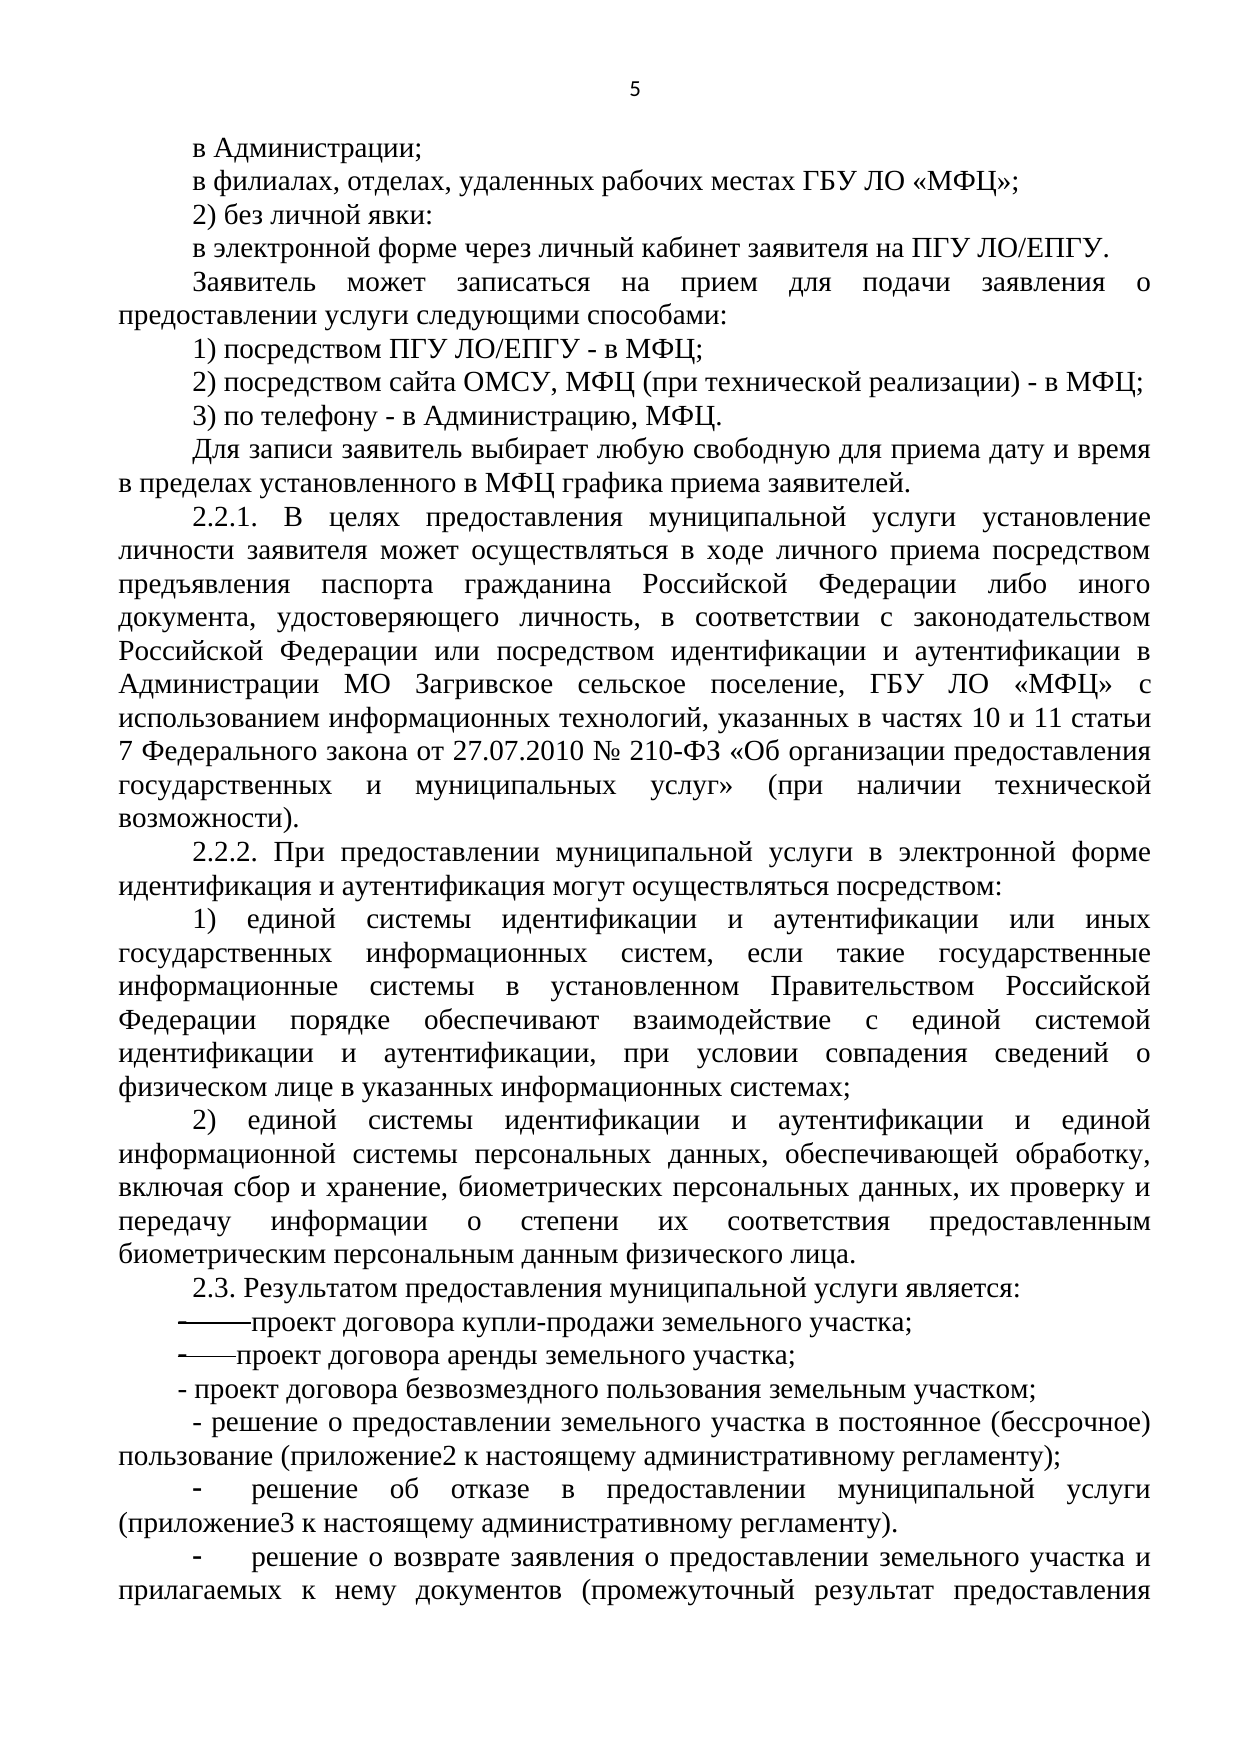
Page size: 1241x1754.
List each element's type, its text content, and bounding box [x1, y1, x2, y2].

text 2.2.1. В целях предоставления муниципальной услуги установление личности заявителя может осуществляться в ходе личного приема посредством предъявления паспорта гражданина Российской Федерации либо иного документа, удостоверяющего личность, в соответствии с законодательством Российской Федерации или посредством идентификации и аутентификации в Администрации МО Загривское сельское поселение, ГБУ ЛО «МФЦ» с использованием информационных технологий, указанных в частях 10 и 11 статьи 7 Федерального закона от 27.07.2010 № 210-ФЗ «Об организации предоставления государственных и муниципальных услуг» (при наличии технической возможности). [118, 499, 1152, 834]
list проект договора аренды земельного участка; [118, 1337, 1152, 1371]
text 1) посредством ПГУ ЛО/ЕПГУ - в МФЦ; [118, 331, 1152, 364]
text 2.2.2. При предоставлении муниципальной услуги в электронной форме идентификация и аутентификация могут осуществляться посредством: [118, 834, 1152, 901]
text 2) посредством сайта ОМСУ, МФЦ (при технической реализации) - в МФЦ; [118, 364, 1152, 398]
text 1) единой системы идентификации и аутентификации или иных государственных информационных систем, если такие государственные информационные системы в установленном Правительством Российской Федерации порядке обеспечивают взаимодействие с единой системой идентификации и аутентификации, при условии совпадения сведений о физическом лице в указанных информационных системах; [118, 901, 1152, 1102]
text в электронной форме через личный кабинет заявителя на ПГУ ЛО/ЕПГУ. [118, 230, 1152, 264]
text 3) по телефону - в Администрацию, МФЦ. [118, 398, 1152, 432]
text 2) без личной явки: [118, 197, 1152, 230]
list решение об отказе в предоставлении муниципальной услуги (приложение3 к настоящему административному регламенту). [118, 1472, 1152, 1539]
text - проект договора безвозмездного пользования земельным участком; [118, 1371, 1152, 1404]
list проект договора купли-продажи земельного участка; [118, 1304, 1152, 1337]
text 2.3. Результатом предоставления муниципальной услуги является: [118, 1270, 1152, 1304]
text 2) единой системы идентификации и аутентификации и единой информационной системы персональных данных, обеспечивающей обработку, включая сбор и хранение, биометрических персональных данных, их проверку и передачу информации о степени их соответствия предоставленным биометрическим персональным данным физического лица. [118, 1102, 1152, 1270]
list - решение о предоставлении земельного участка в постоянное (бессрочное) пользование (приложение2 к настоящему административному регламенту); [118, 1404, 1152, 1472]
text в Администрации; [118, 130, 1152, 163]
text Заявитель может записаться на прием для подачи заявления о предоставлении услуги следующими способами: [118, 264, 1152, 331]
text в филиалах, отделах, удаленных рабочих местах ГБУ ЛО «МФЦ»; [118, 163, 1152, 197]
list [118, 1539, 1152, 1606]
text Для записи заявитель выбирает любую свободную для приема дату и время в пределах установленного в МФЦ графика приема заявителей. [118, 432, 1152, 499]
